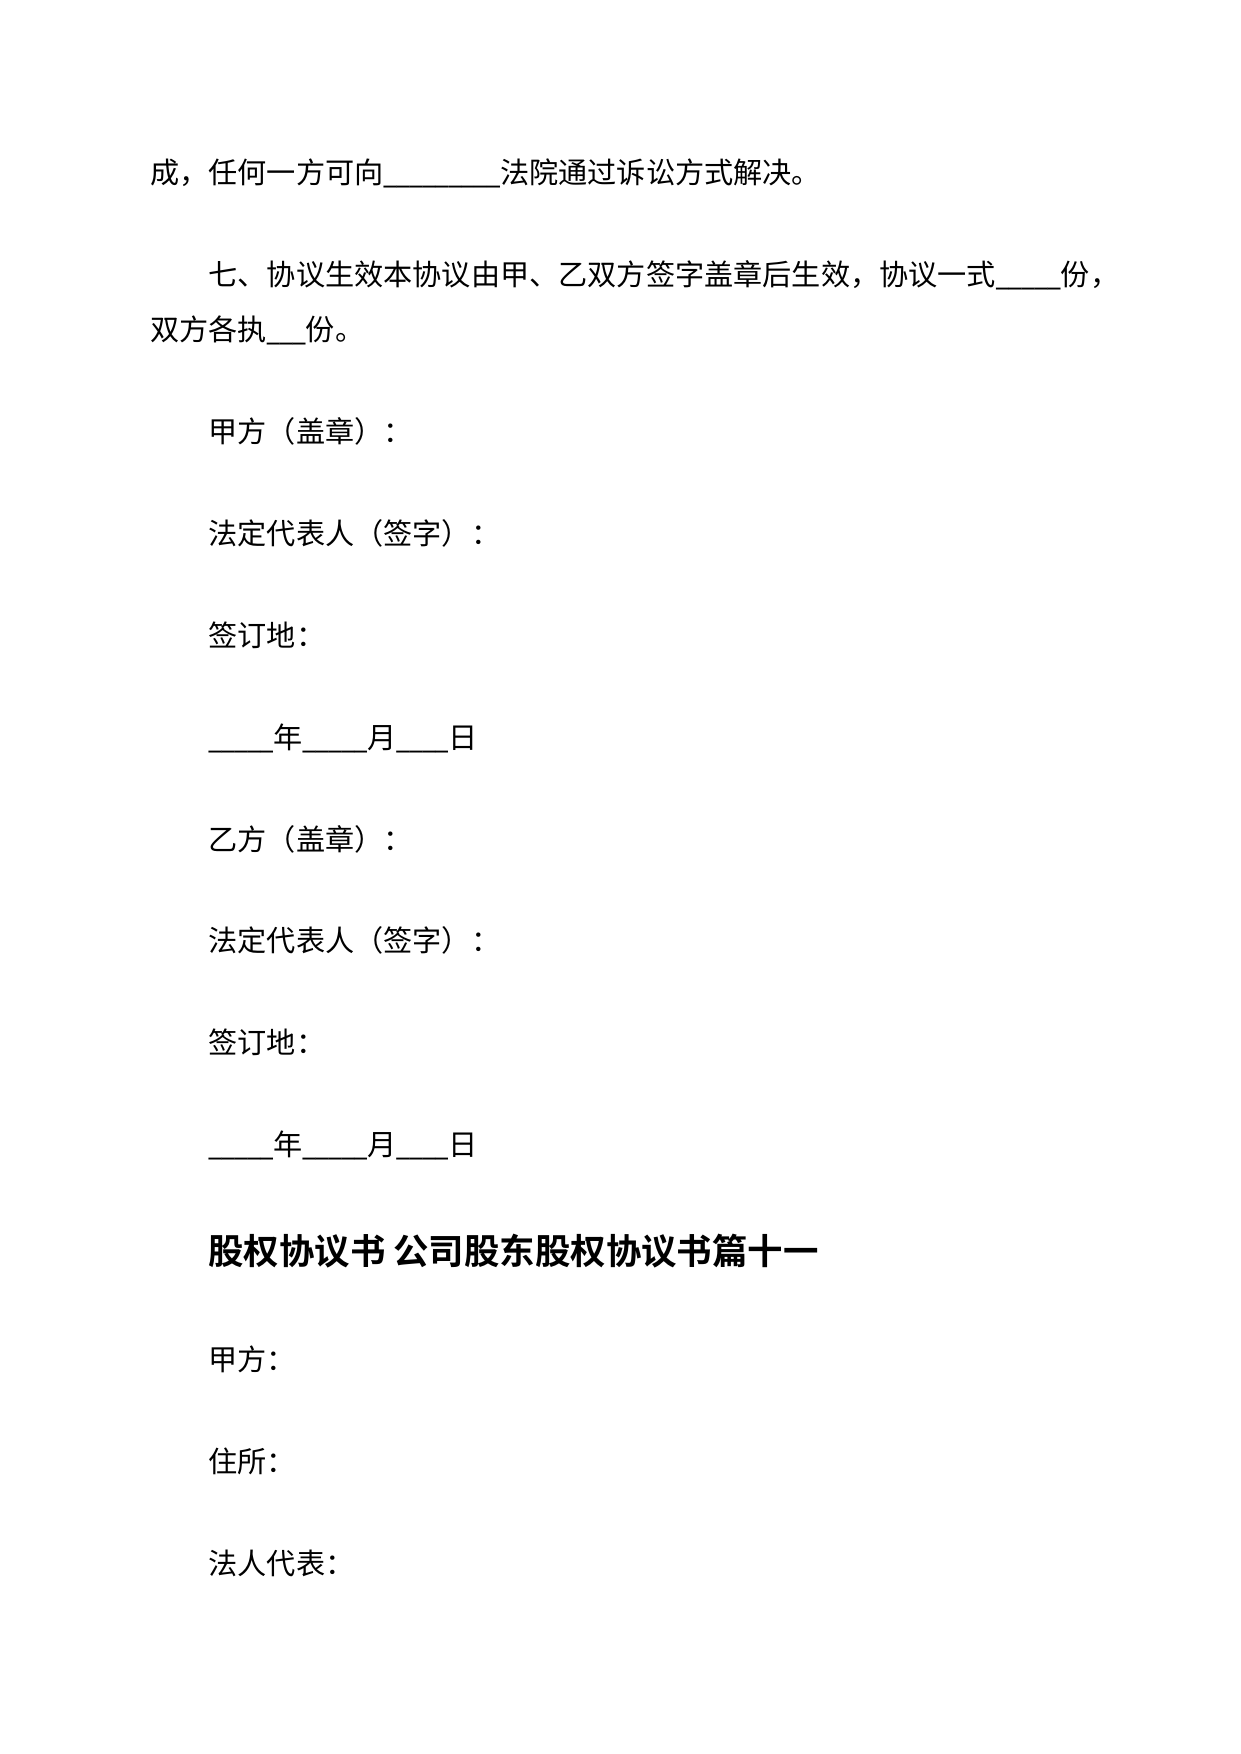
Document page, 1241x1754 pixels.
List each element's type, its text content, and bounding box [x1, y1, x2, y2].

text 签订地： [150, 612, 1090, 655]
text 住所： [150, 1439, 1090, 1481]
text _____年_____月____日 [150, 1122, 1090, 1164]
text _____年_____月____日 [150, 714, 1090, 757]
text 股权协议书 公司股东股权协议书篇十一 [150, 1223, 1090, 1275]
text 甲方（盖章）： [150, 409, 1090, 451]
text 乙方（盖章）： [150, 816, 1090, 858]
text 七、协议生效本协议由甲、乙双方签字盖章后生效，协议一式_____份，双方各执___份。 [150, 252, 1090, 349]
text 签订地： [150, 1020, 1090, 1062]
text 法定代表人（签字）： [150, 511, 1090, 553]
text 甲方： [150, 1337, 1090, 1379]
text 法人代表： [150, 1541, 1090, 1583]
text 法定代表人（签字）： [150, 918, 1090, 960]
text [150, 150, 1090, 192]
